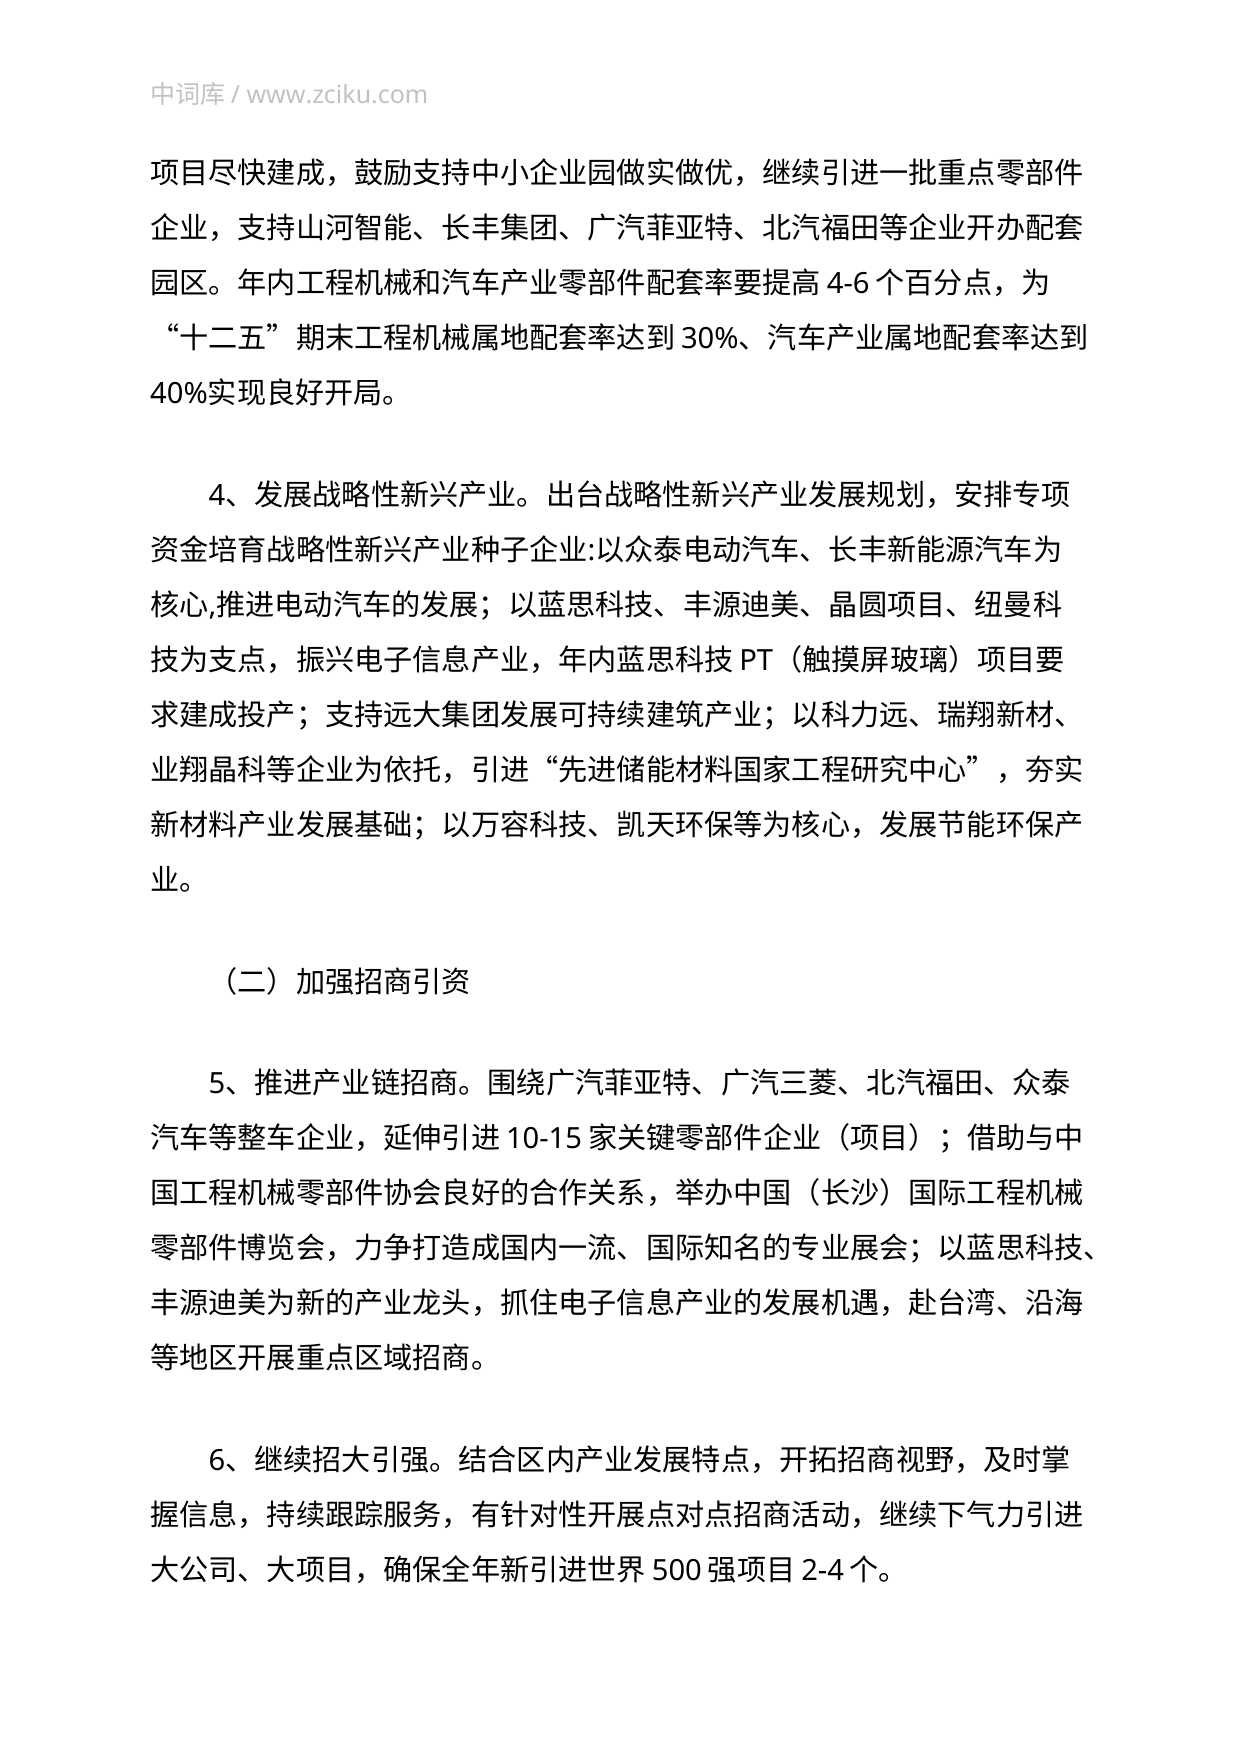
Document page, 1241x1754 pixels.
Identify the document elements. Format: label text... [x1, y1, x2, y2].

text 5、推进产业链招商。围绕广汽菲亚特、广汽三菱、北汽福田、众泰汽车等整车企业，延伸引进10-15家关键零部件企业（项目）；借助与中国工程机械零部件协会良好的合作关系，举办中国（长沙）国际工程机械零部件博览会，力争打造成国内一流、国际知名的专业展会；以蓝思科技、丰源迪美为新的产业龙头，抓住电子信息产业的发展机遇，赴台湾、沿海等地区开展重点区域招商。 [150, 1060, 1090, 1377]
text （二）加强招商引资 [150, 958, 1090, 1001]
text 6、继续招大引强。结合区内产业发展特点，开拓招商视野，及时掌握信息，持续跟踪服务，有针对性开展点对点招商活动，继续下气力引进大公司、大项目，确保全年新引进世界500强项目2-4个。 [150, 1436, 1090, 1589]
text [150, 150, 1090, 412]
text 4、发展战略性新兴产业。出台战略性新兴产业发展规划，安排专项资金培育战略性新兴产业种子企业:以众泰电动汽车、长丰新能源汽车为核心,推进电动汽车的发展；以蓝思科技、丰源迪美、晶圆项目、纽曼科技为支点，振兴电子信息产业，年内蓝思科技PT（触摸屏玻璃）项目要求建成投产；支持远大集团发展可持续建筑产业；以科力远、瑞翔新材、业翔晶科等企业为依托，引进“先进储能材料国家工程研究中心”，夯实新材料产业发展基础；以万容科技、凯天环保等为核心，发展节能环保产业。 [150, 472, 1090, 899]
